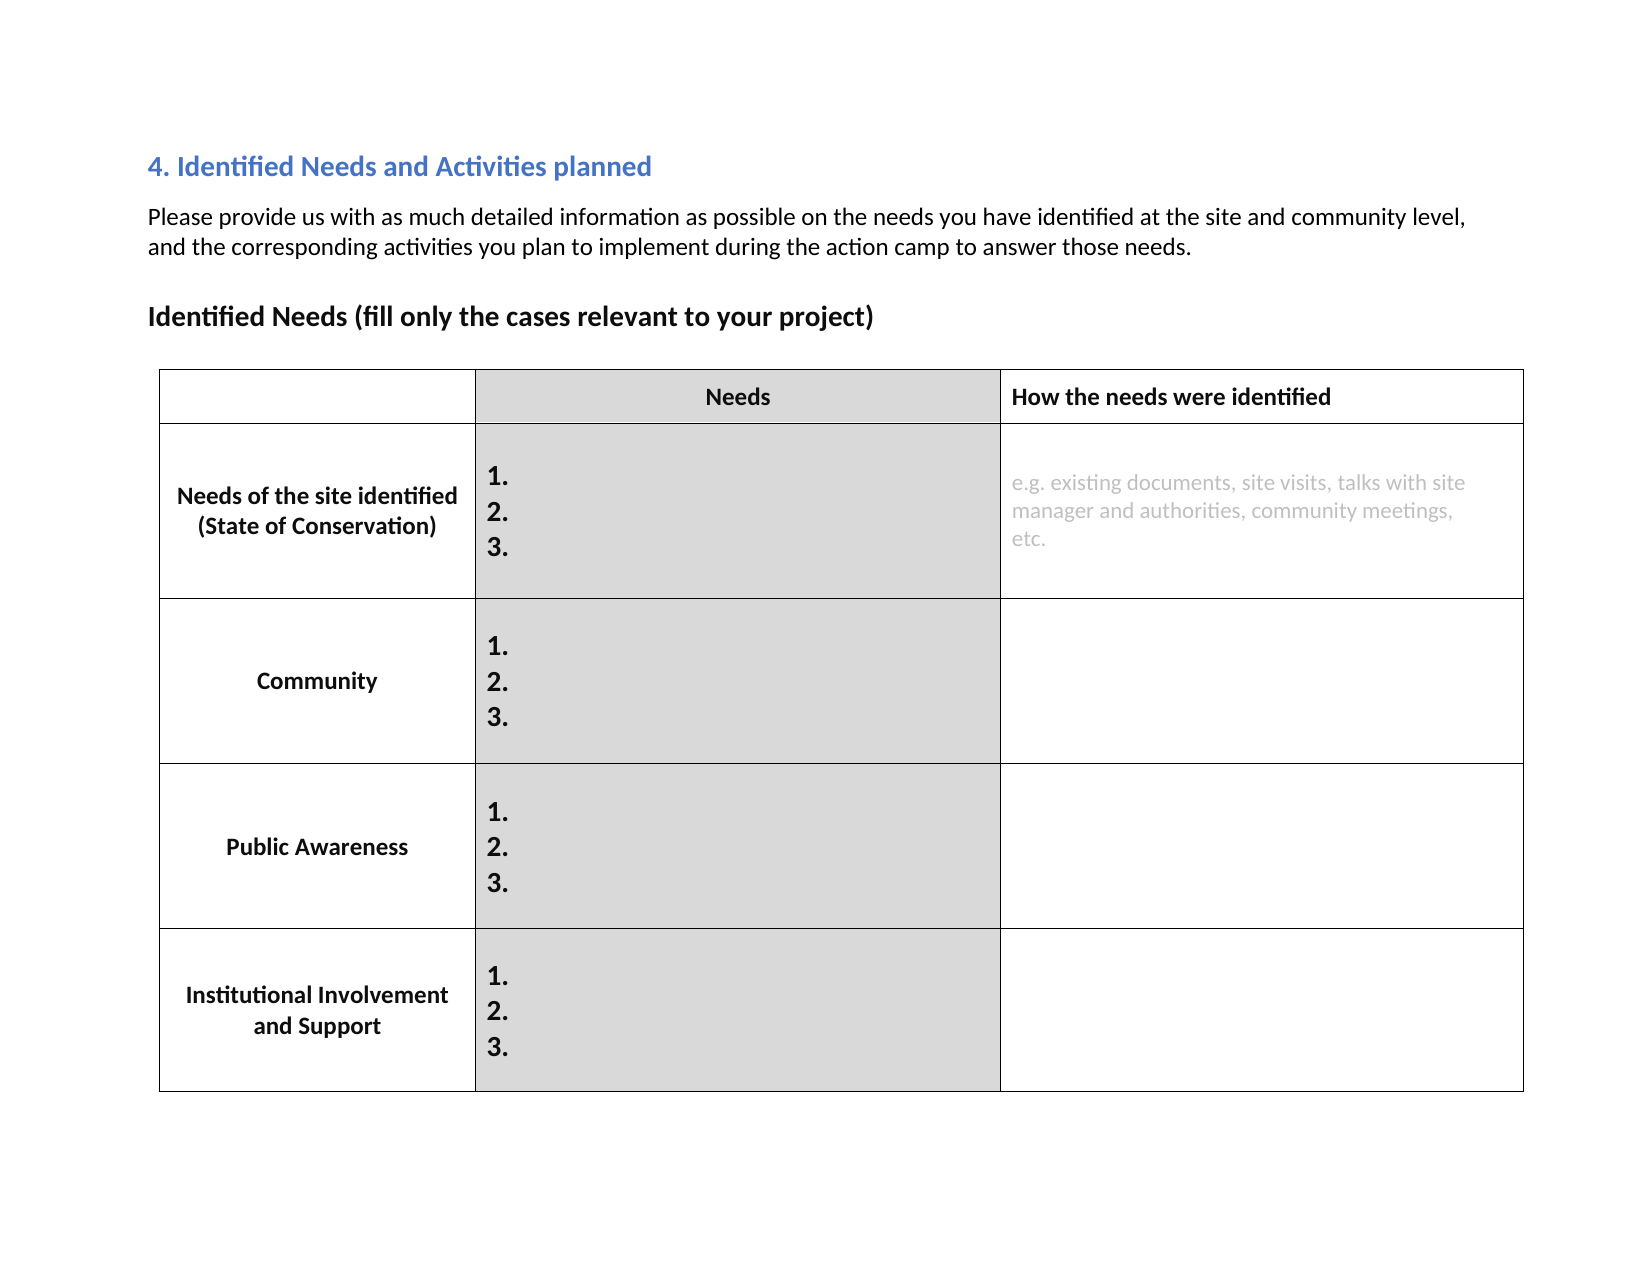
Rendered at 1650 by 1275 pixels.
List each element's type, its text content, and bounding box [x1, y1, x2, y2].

table_cell 1. 2. 3. [476, 424, 1000, 597]
table_cell [1001, 764, 1523, 928]
table_cell [1001, 599, 1523, 763]
text 4. Identified Needs and Activities planned [148, 148, 1502, 183]
table_cell 1. 2. 3. [476, 599, 1000, 763]
table_cell Community [160, 599, 475, 763]
table_cell 1. 2. 3. [476, 764, 1000, 928]
text Identified Needs (fill only the cases relevant to your project) [148, 298, 1502, 333]
table_cell Institutional Involvement and Support [160, 929, 475, 1091]
table_header [160, 370, 475, 422]
table_header How the needs were identified [1001, 370, 1523, 422]
table_cell [1001, 929, 1523, 1091]
table_cell Public Awareness [160, 764, 475, 928]
table_cell e.g. existing documents, site visits, talks with site manager and authorities, community meetings, etc. [1001, 424, 1523, 597]
text Please provide us with as much detailed information as possible on the needs you have identified at the site and community level, and the corresponding activities you plan to implement during the action camp to answer those needs. [148, 201, 1502, 262]
table_cell Needs of the site identified (State of Conservation) [160, 424, 475, 597]
table_header Needs [476, 370, 1000, 422]
table_cell 1. 2. 3. [476, 929, 1000, 1091]
